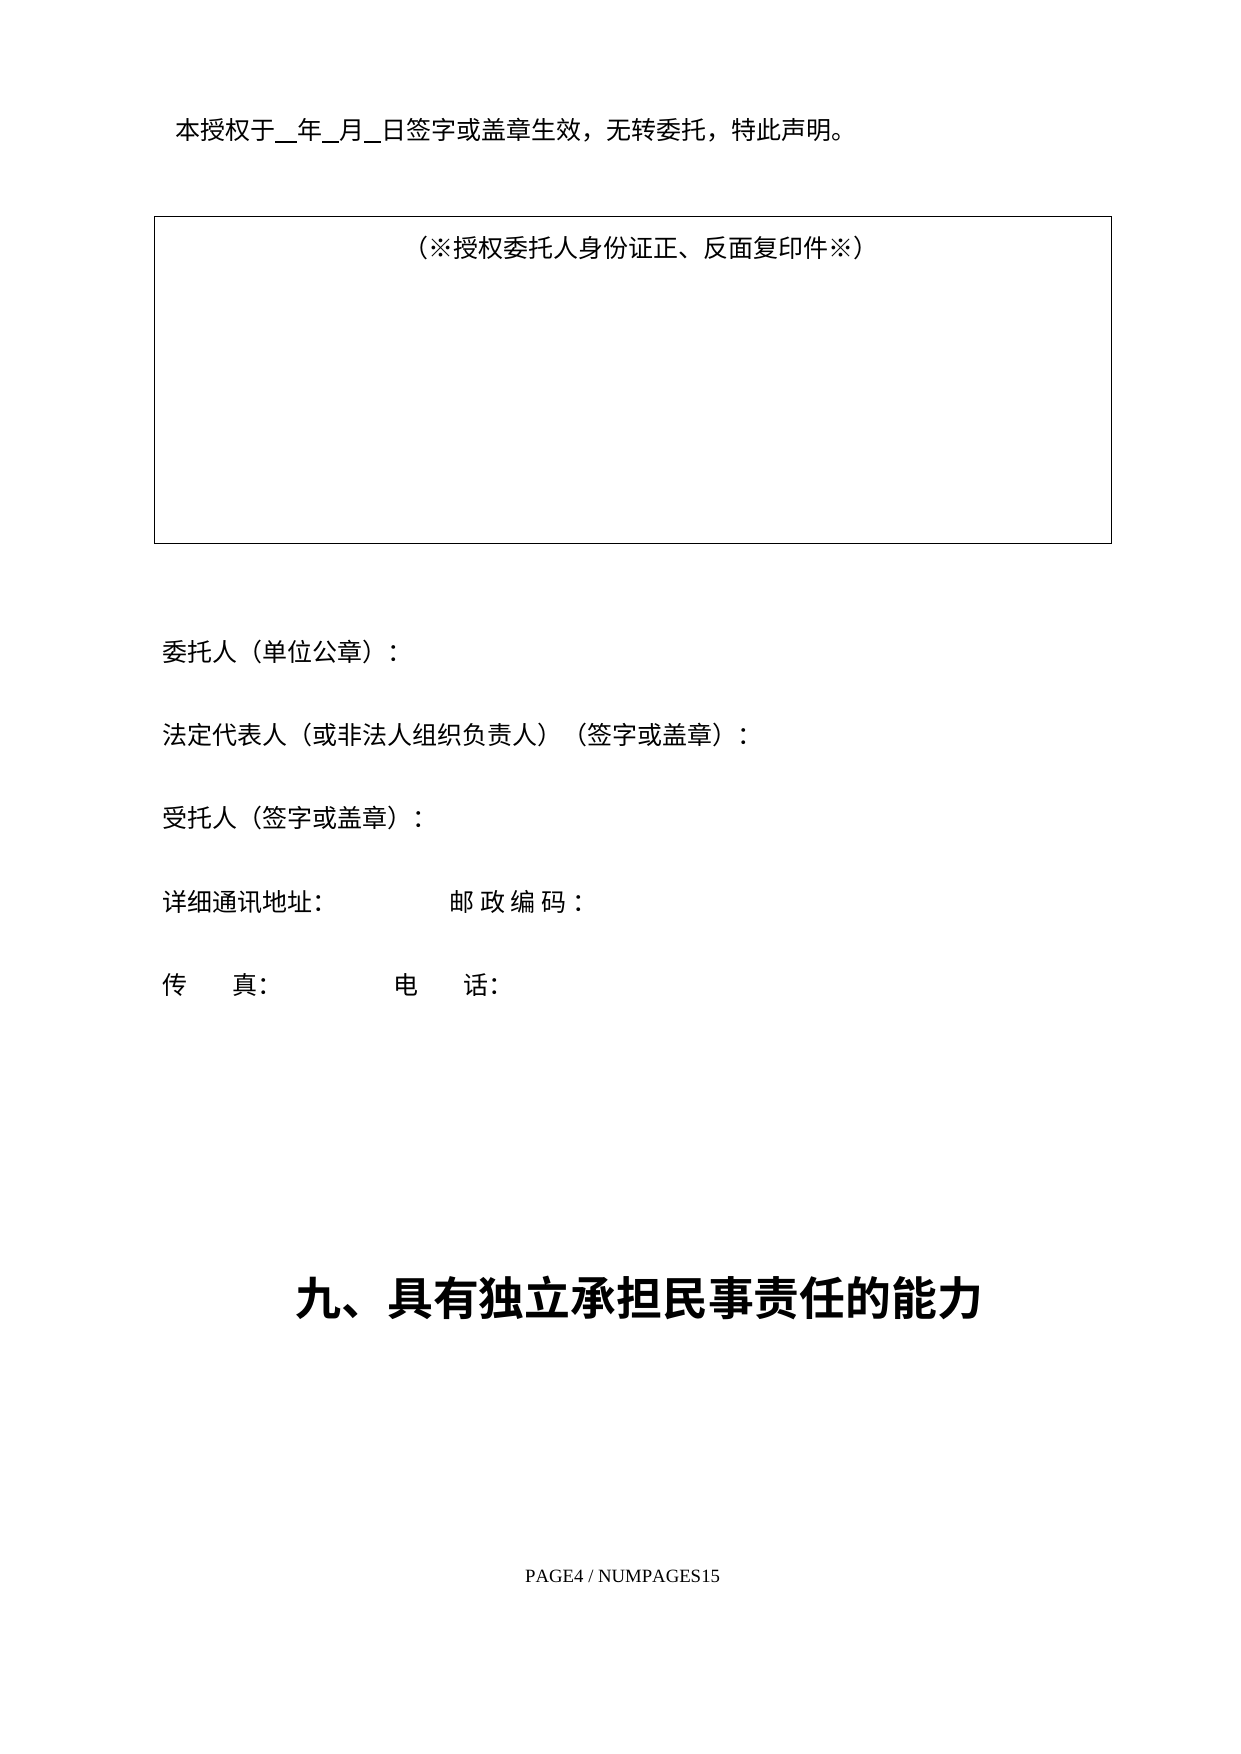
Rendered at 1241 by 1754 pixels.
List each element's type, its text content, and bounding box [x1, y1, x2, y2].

text 九、具有独立承担民事责任的能力 [112, 1247, 1128, 1344]
text 传 真： 电 话： [112, 951, 1128, 1016]
text 法定代表人（或非法人组织负责人）（签字或盖章）： [112, 701, 1128, 766]
text 受托人（签字或盖章）： [112, 784, 1128, 849]
text 详细通讯地址： 邮 政 编 码 ： [112, 868, 1128, 933]
text 委托人（单位公章）： [112, 261, 1128, 683]
table_header （※授权委托人身份证正、反面复印件※） [155, 217, 1111, 543]
text 本授权于 年 月 日签字或盖章生效，无转委托，特此声明。 [112, 96, 1128, 161]
